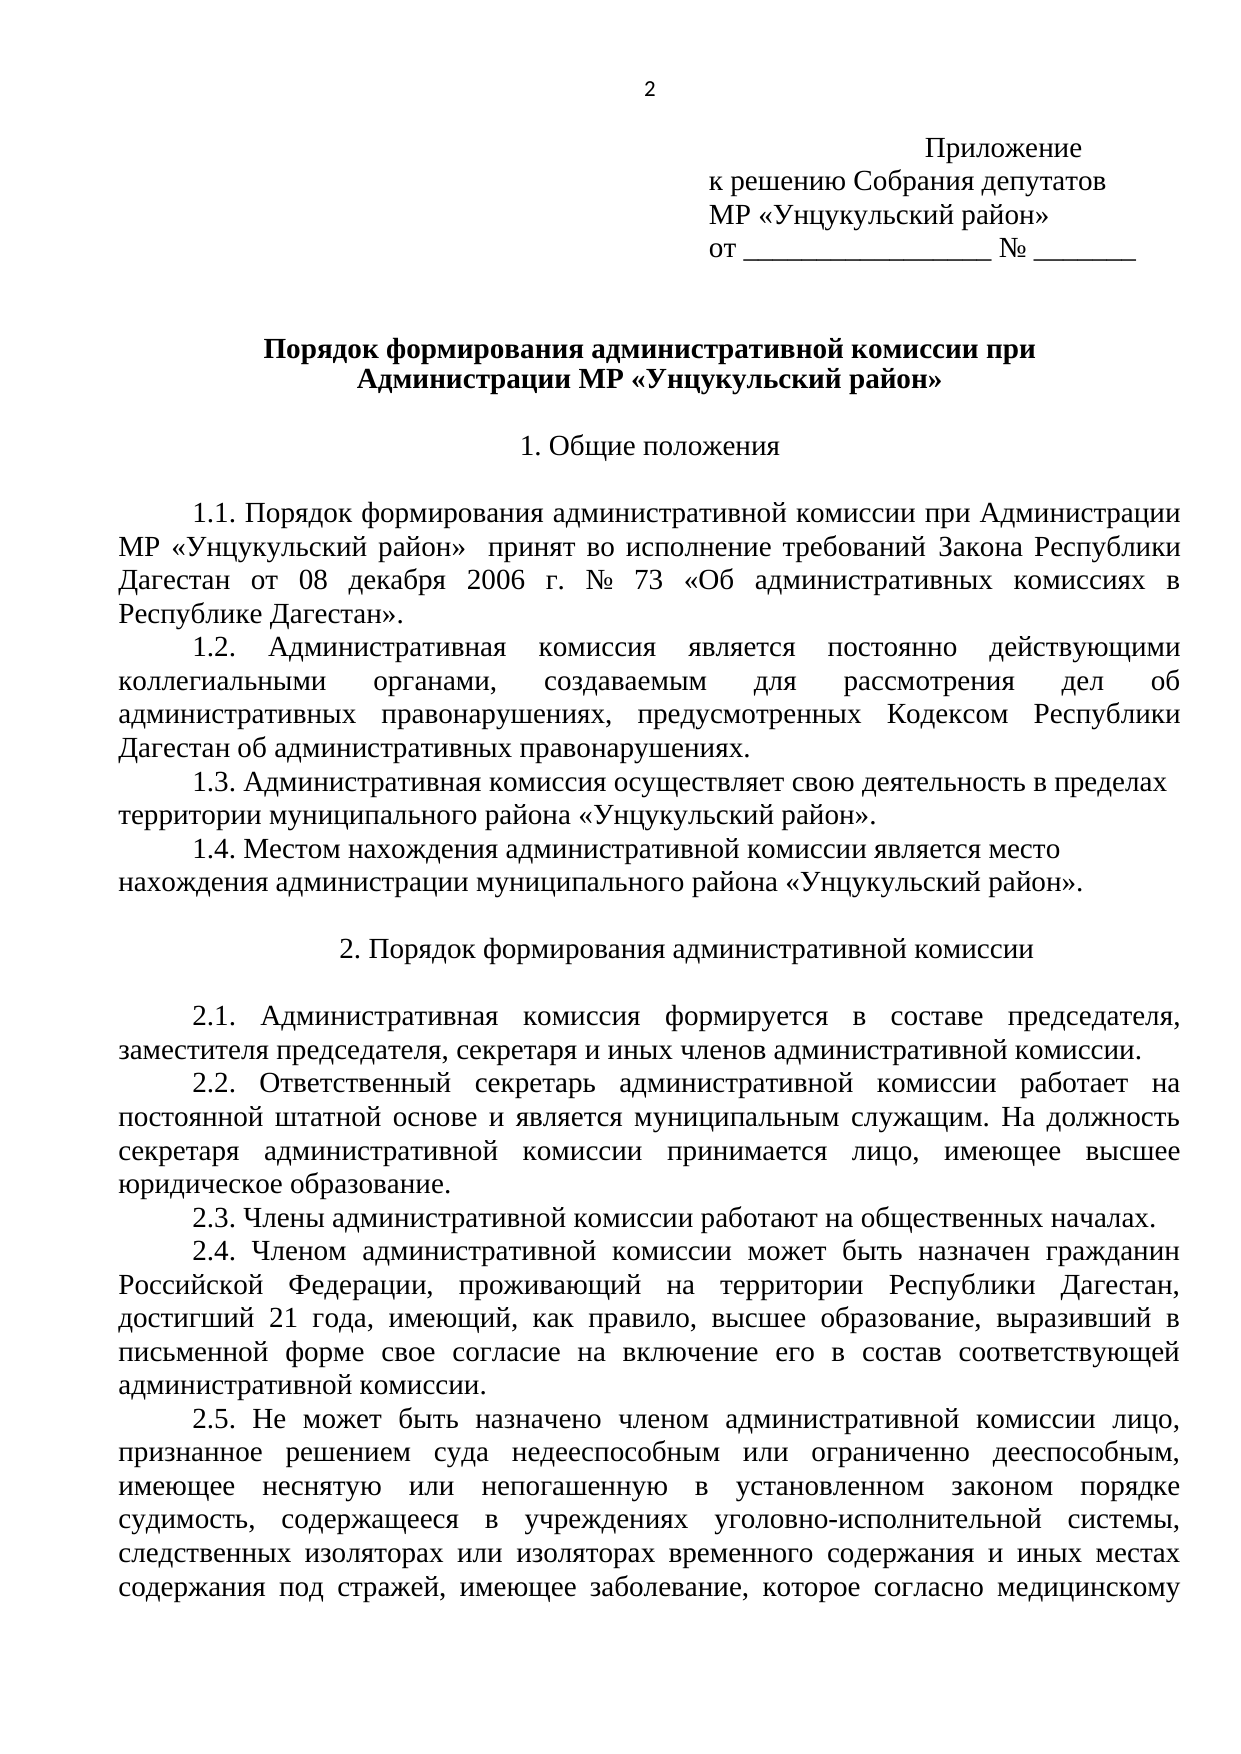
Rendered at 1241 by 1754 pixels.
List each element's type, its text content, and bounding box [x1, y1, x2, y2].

text МР «Унцукульский район» [118, 197, 1181, 231]
text 1.3. Административная комиссия осуществляет свою деятельность в пределах территории муниципального района «Унцукульский район». [118, 764, 1181, 831]
text 2. Порядок формирования административной комиссии [118, 931, 1181, 965]
text Приложение [118, 130, 1181, 163]
text к решению Собрания депутатов [118, 163, 1181, 197]
text нахождения администрации муниципального района «Унцукульский район». [118, 864, 1181, 898]
text 1.4. Местом нахождения административной комиссии является место [118, 831, 1181, 864]
text 1.2. Административная комиссия является постоянно действующими коллегиальными органами, создаваемым для рассмотрения дел об административных правонарушениях, предусмотренных Кодексом Республики Дагестан об административных правонарушениях. [118, 629, 1181, 764]
text 2.3. Члены административной комиссии работают на общественных началах. [118, 1200, 1181, 1233]
text 1.1. Порядок формирования административной комиссии при Администрации МР «Унцукульский район» принят во исполнение требований Закона Республики Дагестан от 08 декабря 2006 г. № 73 «Об административных комиссиях в Республике Дагестан». [118, 495, 1181, 629]
text от _________________ № _______ [118, 231, 1181, 264]
text Администрации МР «Унцукульский район» [118, 365, 1181, 395]
text 2.1. Административная комиссия формируется в составе председателя, заместителя председателя, секретаря и иных членов административной комиссии. [118, 998, 1181, 1066]
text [118, 1401, 1181, 1602]
text 2.4. Членом административной комиссии может быть назначен гражданин Российской Федерации, проживающий на территории Республики Дагестан, достигший 21 года, имеющий, как правило, высшее образование, выразивший в письменной форме свое согласие на включение его в состав соответствующей административной комиссии. [118, 1233, 1181, 1401]
text 2.2. Ответственный секретарь административной комиссии работает на постоянной штатной основе и является муниципальным служащим. На должность секретаря административной комиссии принимается лицо, имеющее высшее юридическое образование. [118, 1066, 1181, 1200]
text 1. Общие положения [118, 428, 1181, 462]
text Порядок формирования административной комиссии при [118, 331, 1181, 365]
